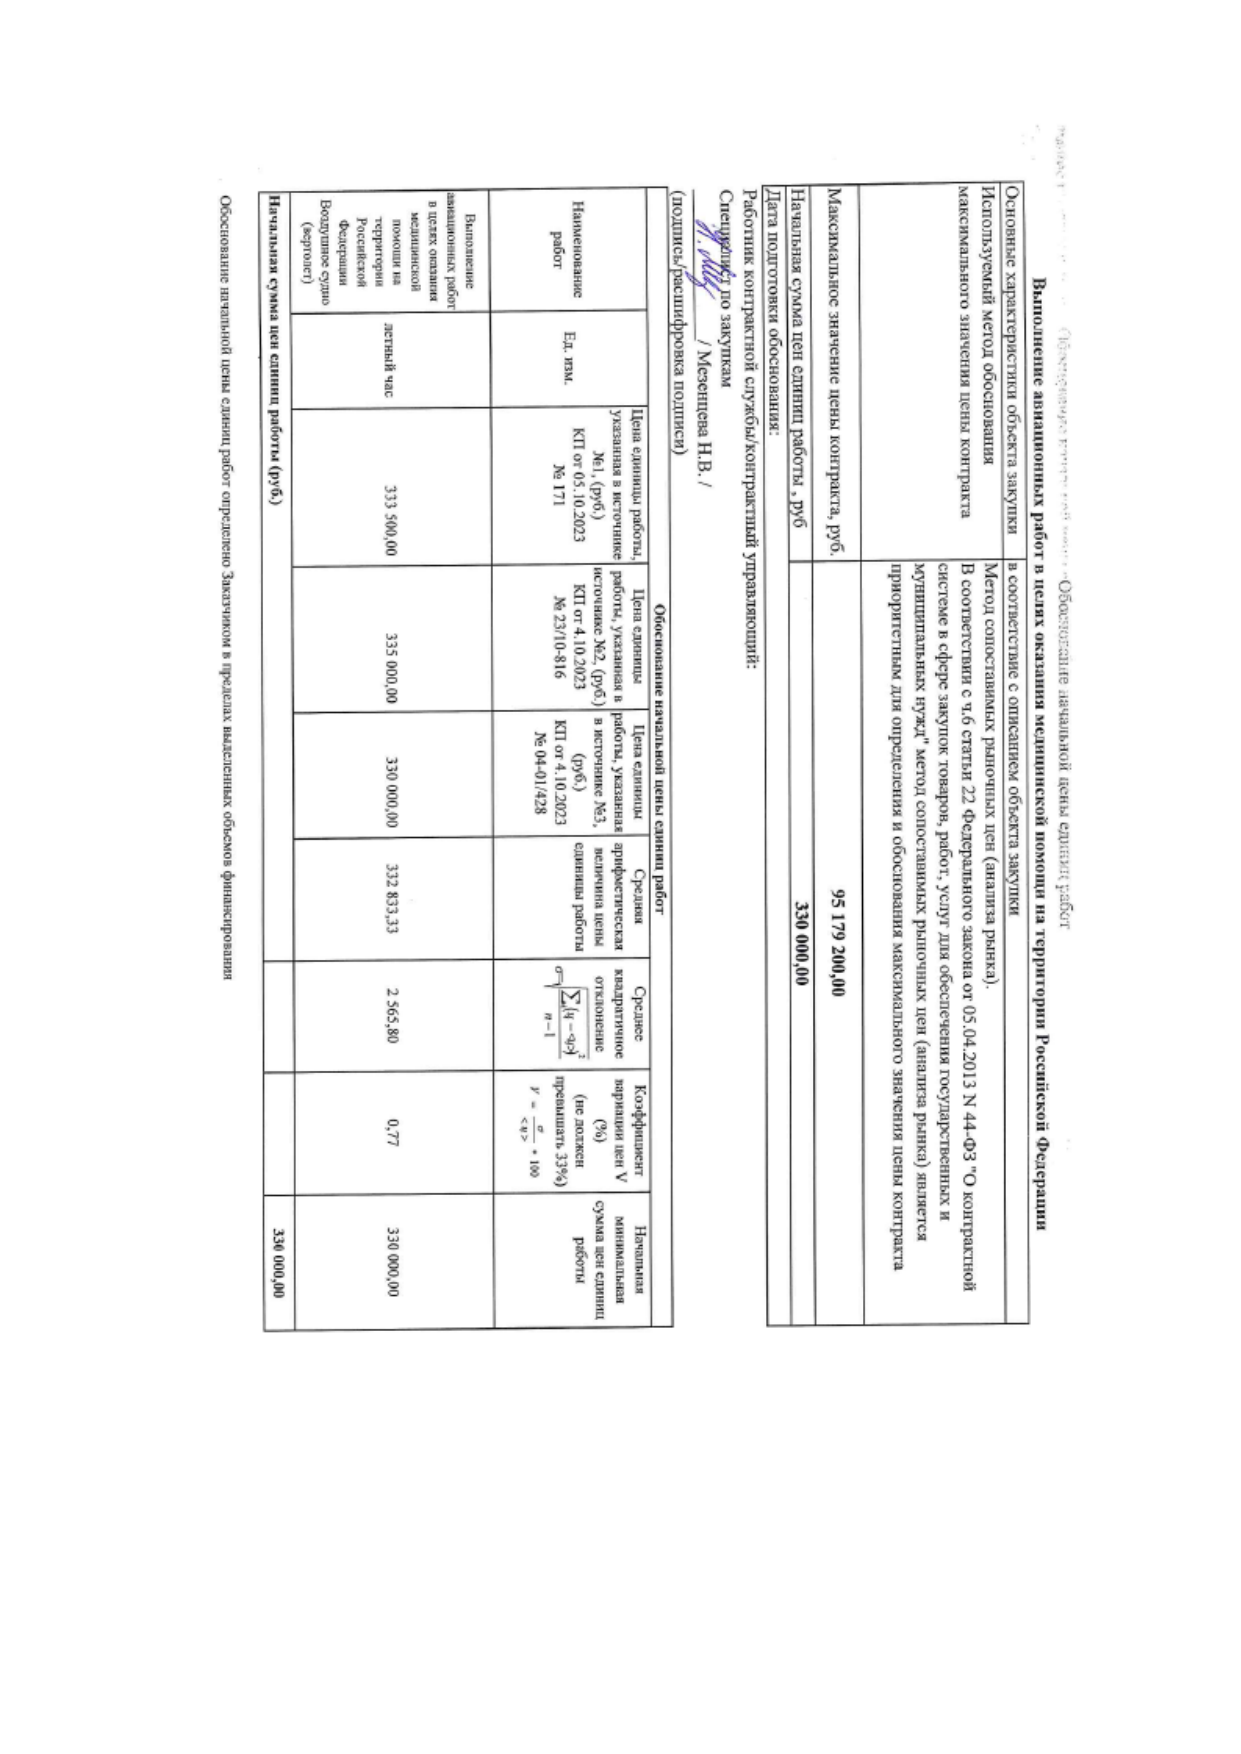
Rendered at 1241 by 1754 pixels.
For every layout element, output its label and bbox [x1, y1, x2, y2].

picture [177, 118, 1106, 1431]
